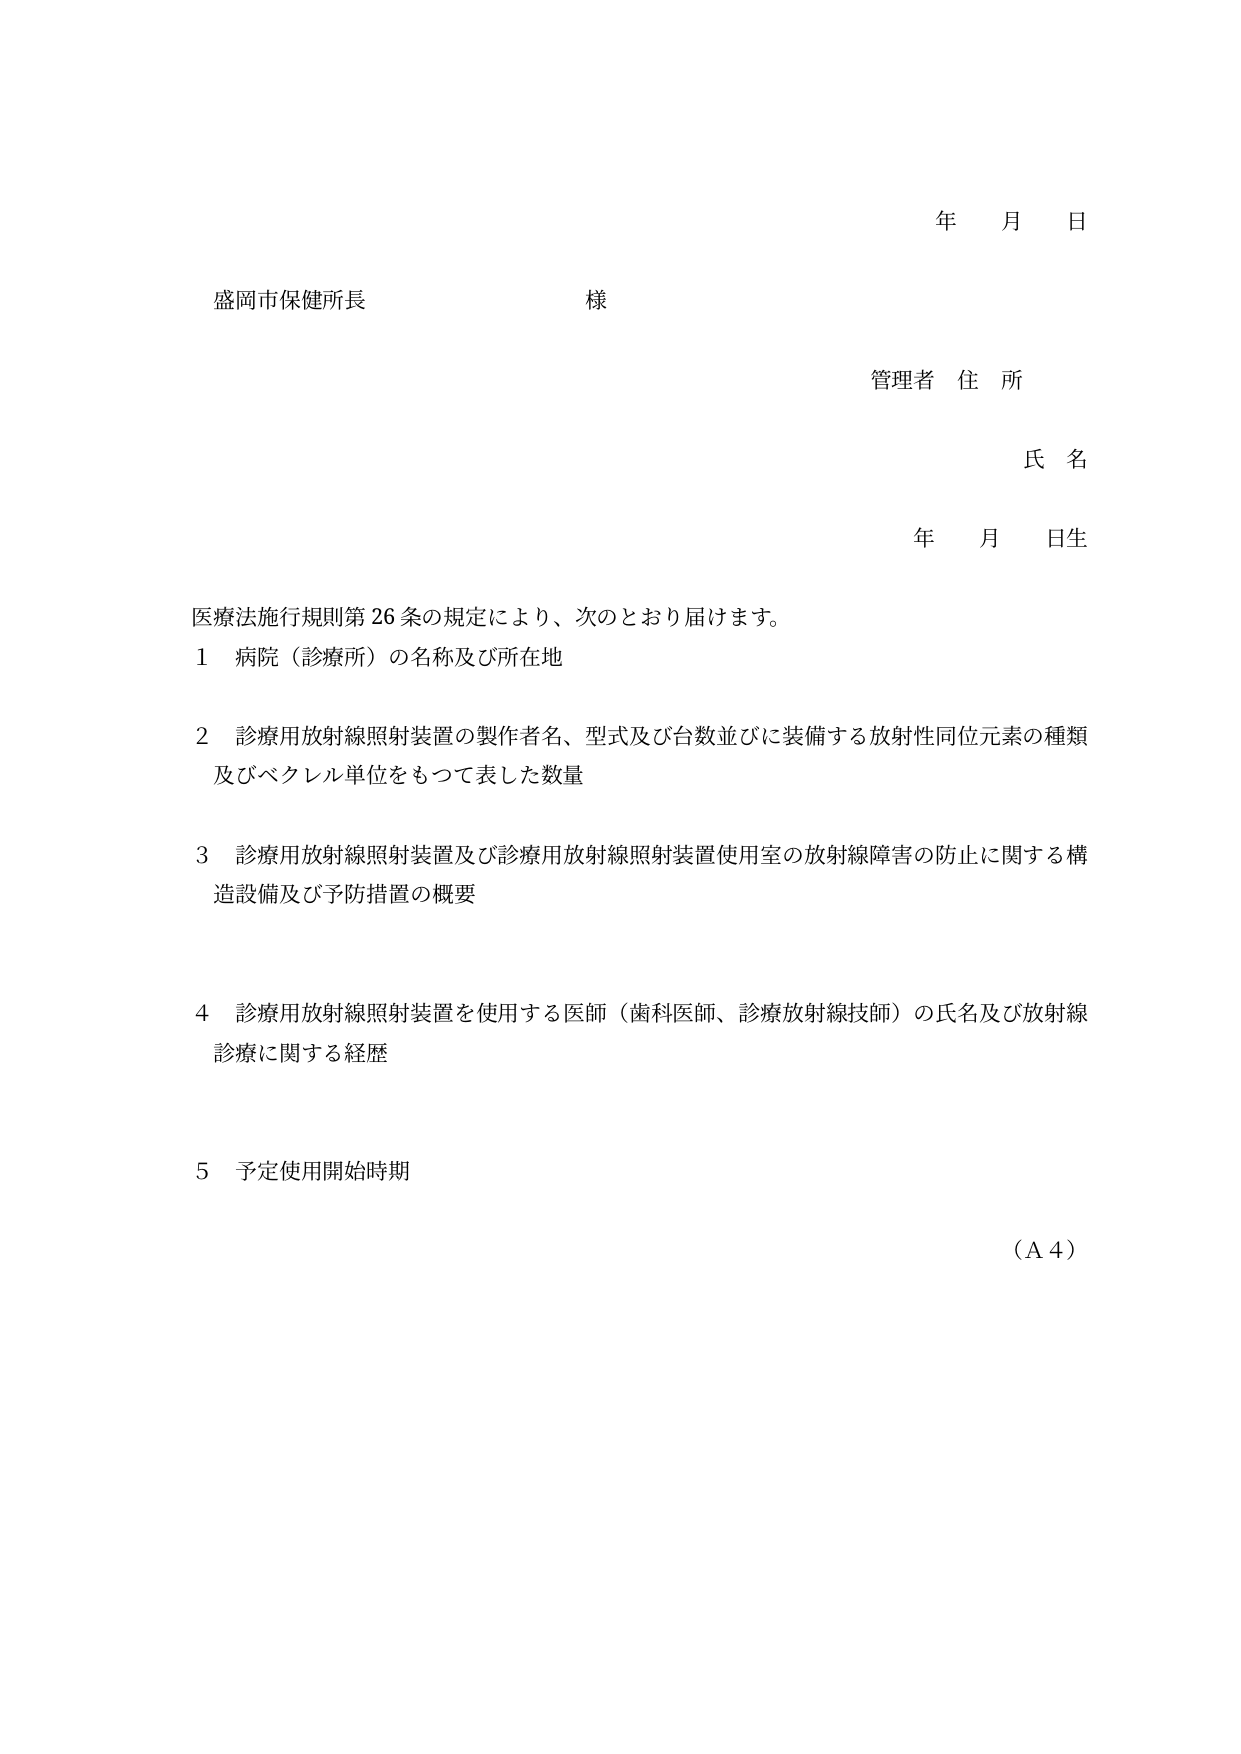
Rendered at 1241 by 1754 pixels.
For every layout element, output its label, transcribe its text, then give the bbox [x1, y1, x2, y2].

text 管理者 住 所 [148, 359, 1023, 398]
text 氏 名 [148, 438, 1088, 478]
text 医療法施行規則第26条の規定により、次のとおり届けます。 [148, 596, 1088, 636]
text ３ 診療用放射線照射装置及び診療用放射線照射装置使用室の放射線障害の防止に関する構造設備及び予防措置の概要 [148, 834, 1088, 913]
text 盛岡市保健所長 様 [148, 280, 1088, 319]
text 年 月 日生 [148, 517, 1088, 557]
text ４ 診療用放射線照射装置を使用する医師（歯科医師、診療放射線技師）の氏名及び放射線診療に関する経歴 [148, 992, 1088, 1071]
text １ 病院（診療所）の名称及び所在地 [148, 636, 1088, 676]
text （Ａ４） [148, 1230, 1088, 1269]
text ５ 予定使用開始時期 [148, 1151, 1088, 1190]
text 年 月 日 [148, 201, 1088, 240]
text ２ 診療用放射線照射装置の製作者名、型式及び台数並びに装備する放射性同位元素の種類及びベクレル単位をもつて表した数量 [148, 715, 1088, 794]
